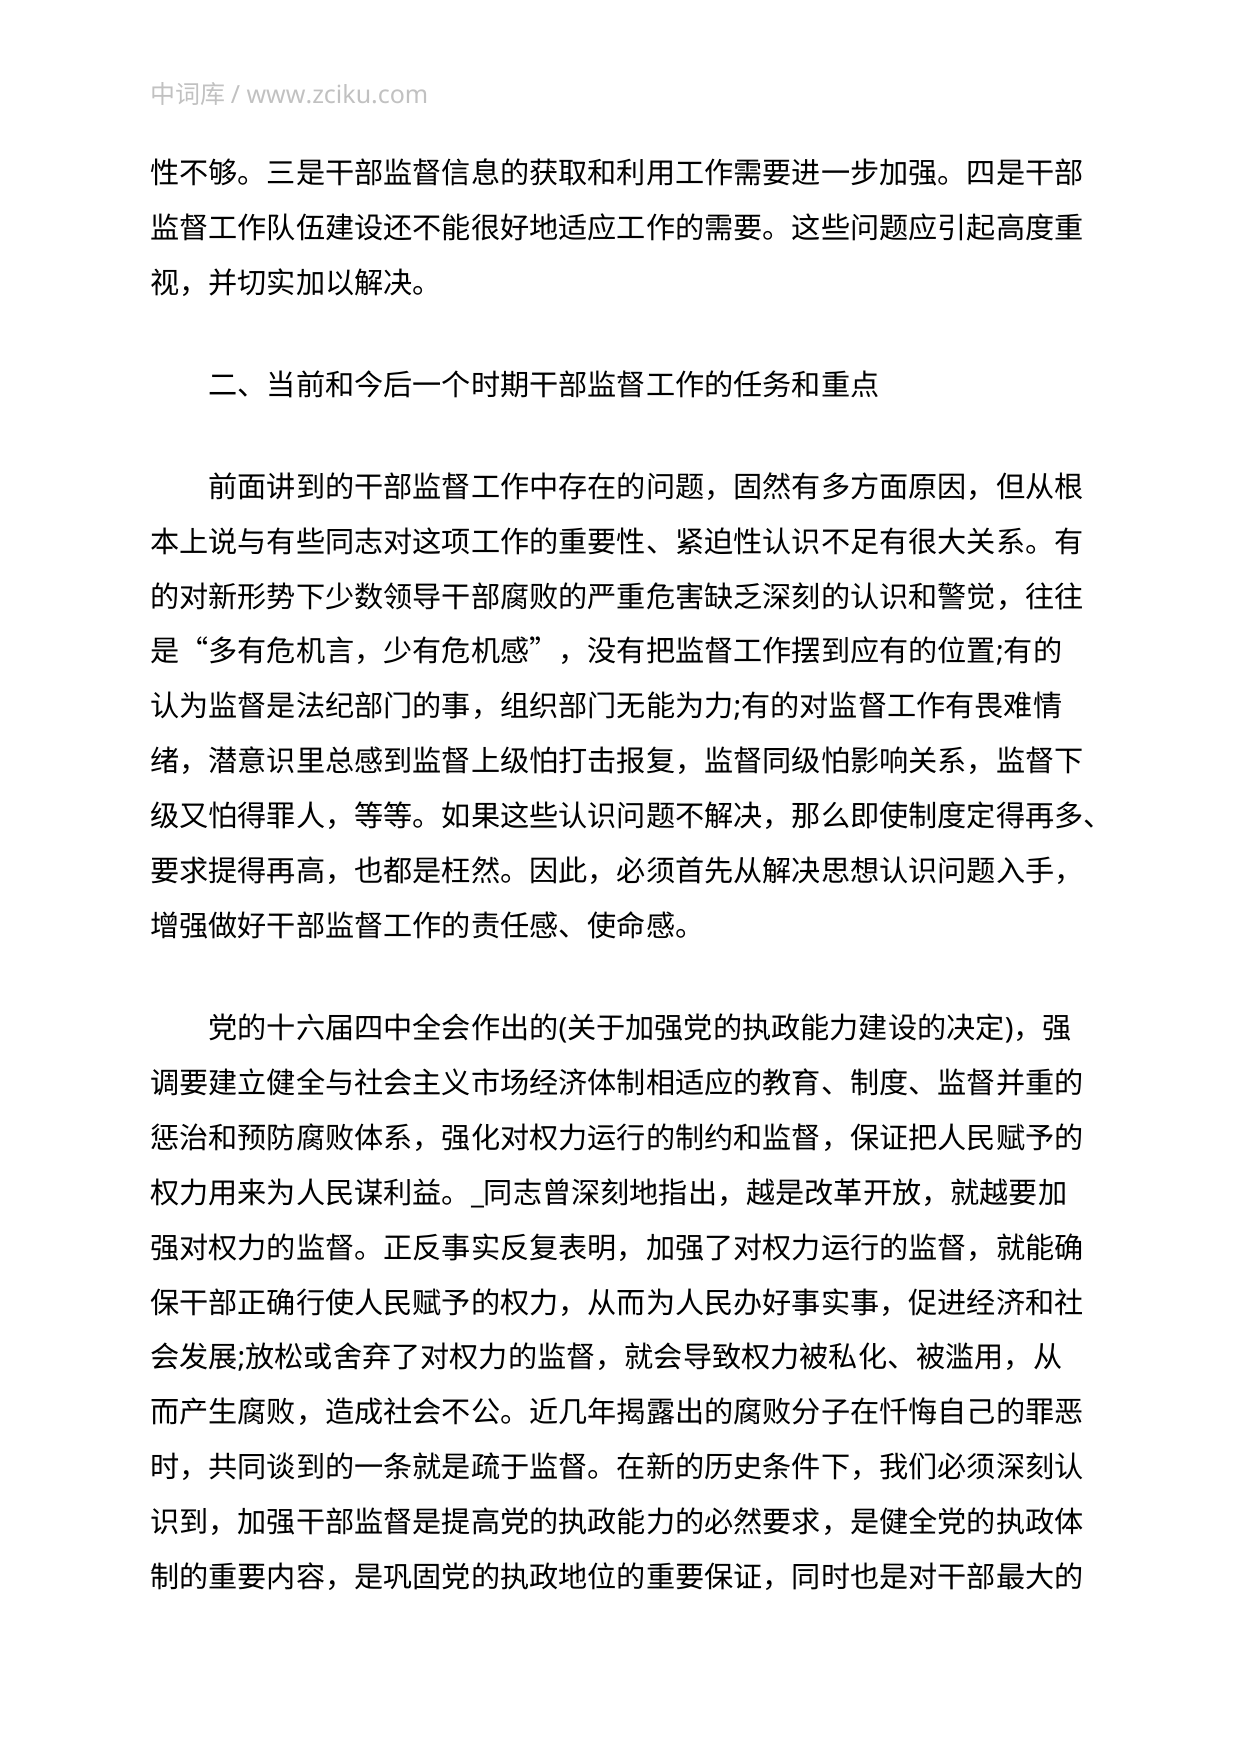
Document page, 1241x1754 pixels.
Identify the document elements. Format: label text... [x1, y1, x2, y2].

text 二、当前和今后一个时期干部监督工作的任务和重点 [150, 362, 1090, 404]
text 前面讲到的干部监督工作中存在的问题，固然有多方面原因，但从根本上说与有些同志对这项工作的重要性、紧迫性认识不足有很大关系。有的对新形势下少数领导干部腐败的严重危害缺乏深刻的认识和警觉，往往是“多有危机言，少有危机感”，没有把监督工作摆到应有的位置;有的认为监督是法纪部门的事，组织部门无能为力;有的对监督工作有畏难情绪，潜意识里总感到监督上级怕打击报复，监督同级怕影响关系，监督下级又怕得罪人，等等。如果这些认识问题不解决，那么即使制度定得再多、要求提得再高，也都是枉然。因此，必须首先从解决思想认识问题入手，增强做好干部监督工作的责任感、使命感。 [150, 463, 1090, 945]
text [150, 1004, 1090, 1596]
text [150, 150, 1090, 302]
